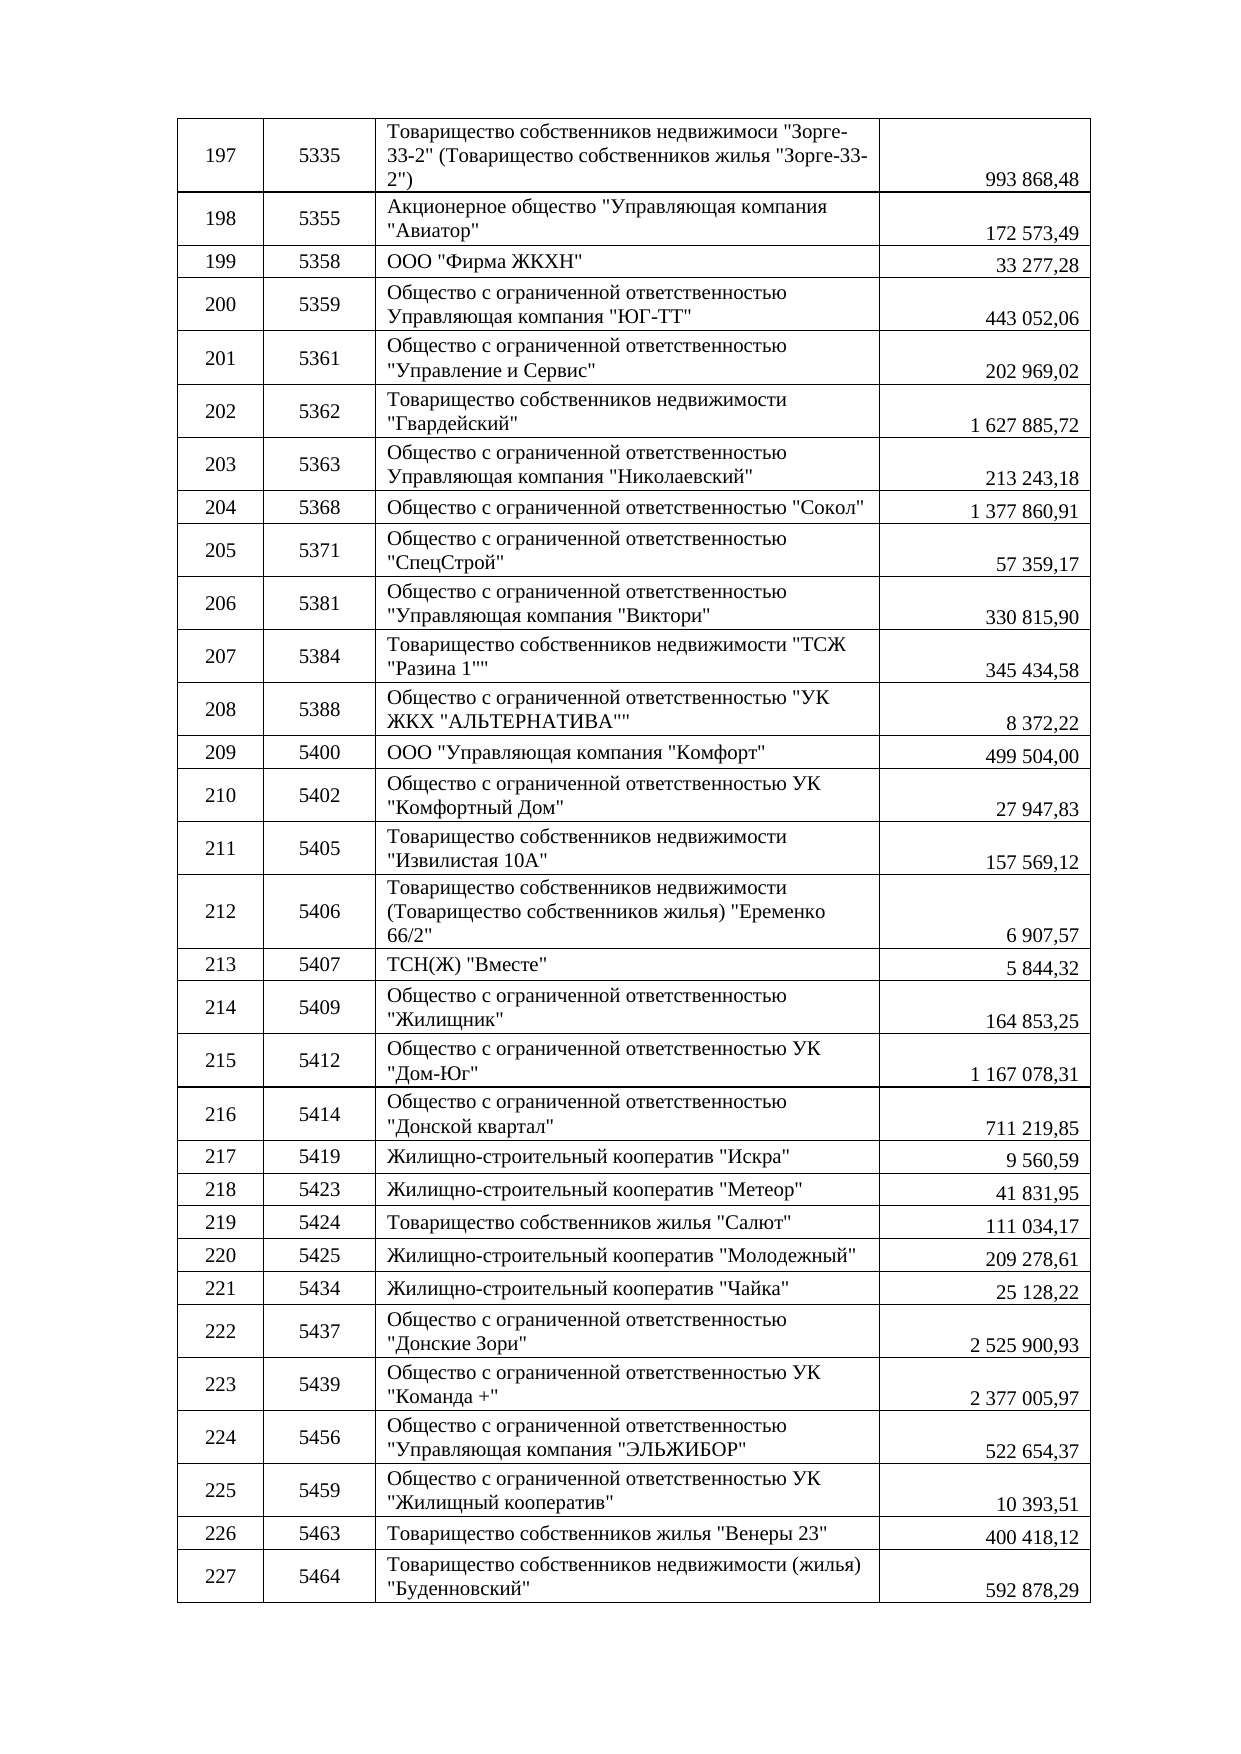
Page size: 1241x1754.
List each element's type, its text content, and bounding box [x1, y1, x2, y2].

table_cell 224 [178, 1411, 263, 1463]
table_cell 57 359,17 [880, 524, 1090, 576]
table_cell 9 560,59 [880, 1141, 1090, 1172]
table_cell 6 907,57 [880, 875, 1090, 947]
table_cell Товарищество собственников недвижимости (жилья) "Буденновский" [376, 1550, 879, 1602]
table_cell 5381 [264, 577, 375, 629]
table_cell Товарищество собственников недвижимоси "Зорге-33-2" (Товарищество собственников жилья "Зорге-33-2") [376, 119, 879, 191]
table_cell Общество с ограниченной ответственностью "Управляющая компания "ЭЛЬЖИБОР" [376, 1411, 879, 1463]
table_cell Акционерное общество "Управляющая компания "Авиатор" [376, 193, 879, 244]
table_cell 330 815,90 [880, 577, 1090, 629]
table_cell ТСН(Ж) "Вместе" [376, 949, 879, 980]
table_cell 207 [178, 630, 263, 682]
table_cell 2 525 900,93 [880, 1305, 1090, 1357]
table_cell 2 377 005,97 [880, 1358, 1090, 1410]
table_cell 198 [178, 193, 263, 244]
table_cell 522 654,37 [880, 1411, 1090, 1463]
table_cell 1 167 078,31 [880, 1034, 1090, 1086]
table_cell 205 [178, 524, 263, 576]
table_cell ООО "Фирма ЖКХН" [376, 246, 879, 277]
table_cell Общество с ограниченной ответственностью "Жилищник" [376, 981, 879, 1033]
table_cell 5358 [264, 246, 375, 277]
table_cell 5464 [264, 1550, 375, 1602]
table_cell 203 [178, 438, 263, 490]
table_cell 400 418,12 [880, 1517, 1090, 1549]
table_cell 5368 [264, 491, 375, 523]
table_cell 10 393,51 [880, 1464, 1090, 1516]
table_cell 5335 [264, 119, 375, 191]
table_cell Общество с ограниченной ответственностью Управляющая компания "ЮГ-ТТ" [376, 278, 879, 330]
table_cell Товарищество собственников недвижимости "Извилистая 10А" [376, 822, 879, 874]
table_cell Товарищество собственников недвижимости "Гвардейский" [376, 385, 879, 437]
table_cell 5355 [264, 193, 375, 244]
table_cell Товарищество собственников жилья "Салют" [376, 1206, 879, 1238]
table_cell 5423 [264, 1174, 375, 1205]
table_cell Общество с ограниченной ответственностью "СпецСтрой" [376, 524, 879, 576]
table_cell 212 [178, 875, 263, 947]
table_cell Жилищно-строительный кооператив "Чайка" [376, 1272, 879, 1304]
table_cell 5459 [264, 1464, 375, 1516]
table_cell 201 [178, 331, 263, 383]
table_cell 213 243,18 [880, 438, 1090, 490]
table_cell Жилищно-строительный кооператив "Молодежный" [376, 1239, 879, 1271]
table_cell 111 034,17 [880, 1206, 1090, 1238]
table_cell 200 [178, 278, 263, 330]
table_cell 1 627 885,72 [880, 385, 1090, 437]
table_cell 5419 [264, 1141, 375, 1172]
table_cell 8 372,22 [880, 683, 1090, 735]
table_cell 202 [178, 385, 263, 437]
table_cell 5437 [264, 1305, 375, 1357]
table_cell 5384 [264, 630, 375, 682]
table_cell Общество с ограниченной ответственностью "Управление и Сервис" [376, 331, 879, 383]
table_cell 5439 [264, 1358, 375, 1410]
table_cell 225 [178, 1464, 263, 1516]
table_cell 27 947,83 [880, 769, 1090, 821]
table_cell Товарищество собственников недвижимости "ТСЖ "Разина 1"" [376, 630, 879, 682]
table_cell 5371 [264, 524, 375, 576]
table_cell 217 [178, 1141, 263, 1172]
table_cell Жилищно-строительный кооператив "Метеор" [376, 1174, 879, 1205]
table_cell Общество с ограниченной ответственностью УК "Дом-Юг" [376, 1034, 879, 1086]
table_cell 499 504,00 [880, 736, 1090, 768]
table_cell 216 [178, 1088, 263, 1139]
table_cell Общество с ограниченной ответственностью "Донские Зори" [376, 1305, 879, 1357]
table_cell 204 [178, 491, 263, 523]
table_cell 172 573,49 [880, 193, 1090, 244]
table_cell 202 969,02 [880, 331, 1090, 383]
table_cell 592 878,29 [880, 1550, 1090, 1602]
table_cell 223 [178, 1358, 263, 1410]
table_cell 210 [178, 769, 263, 821]
table_cell 5406 [264, 875, 375, 947]
table_cell 5425 [264, 1239, 375, 1271]
table_cell Общество с ограниченной ответственностью "УК ЖКХ "АЛЬТЕРНАТИВА"" [376, 683, 879, 735]
table_cell 197 [178, 119, 263, 191]
table_cell Общество с ограниченной ответственностью УК "Комфортный Дом" [376, 769, 879, 821]
table_cell 164 853,25 [880, 981, 1090, 1033]
table_cell 199 [178, 246, 263, 277]
table_cell 221 [178, 1272, 263, 1304]
table_cell Товарищество собственников недвижимости (Товарищество собственников жилья) "Еременко 66/2" [376, 875, 879, 947]
table_cell 211 [178, 822, 263, 874]
table_cell 157 569,12 [880, 822, 1090, 874]
table_cell Общество с ограниченной ответственностью "Сокол" [376, 491, 879, 523]
table_cell 209 [178, 736, 263, 768]
table_cell 226 [178, 1517, 263, 1549]
table_cell 222 [178, 1305, 263, 1357]
table_cell 5402 [264, 769, 375, 821]
table_cell 5412 [264, 1034, 375, 1086]
table_cell 1 377 860,91 [880, 491, 1090, 523]
table_cell Общество с ограниченной ответственностью "Управляющая компания "Виктори" [376, 577, 879, 629]
table_cell 208 [178, 683, 263, 735]
table_cell 25 128,22 [880, 1272, 1090, 1304]
table_cell 5363 [264, 438, 375, 490]
table_cell Общество с ограниченной ответственностью Управляющая компания "Николаевский" [376, 438, 879, 490]
table_cell 227 [178, 1550, 263, 1602]
table_cell Жилищно-строительный кооператив "Искра" [376, 1141, 879, 1172]
table_cell 213 [178, 949, 263, 980]
table_cell 5409 [264, 981, 375, 1033]
table_cell 5456 [264, 1411, 375, 1463]
table_cell 5414 [264, 1088, 375, 1139]
table_cell 993 868,48 [880, 119, 1090, 191]
table_cell 218 [178, 1174, 263, 1205]
table_cell ООО "Управляющая компания "Комфорт" [376, 736, 879, 768]
table_cell 5 844,32 [880, 949, 1090, 980]
table_cell Товарищество собственников жилья "Венеры 23" [376, 1517, 879, 1549]
table_cell 711 219,85 [880, 1088, 1090, 1139]
table_cell 5463 [264, 1517, 375, 1549]
table_cell 5388 [264, 683, 375, 735]
table_cell 215 [178, 1034, 263, 1086]
table_cell 5359 [264, 278, 375, 330]
table_cell 5424 [264, 1206, 375, 1238]
table_cell 33 277,28 [880, 246, 1090, 277]
table_cell Общество с ограниченной ответственностью УК "Команда +" [376, 1358, 879, 1410]
table_cell 219 [178, 1206, 263, 1238]
table_cell 209 278,61 [880, 1239, 1090, 1271]
table_cell Общество с ограниченной ответственностью "Донской квартал" [376, 1088, 879, 1139]
table_cell 345 434,58 [880, 630, 1090, 682]
table_cell 5400 [264, 736, 375, 768]
table_cell Общество с ограниченной ответственностью УК "Жилищный кооператив" [376, 1464, 879, 1516]
table_cell 206 [178, 577, 263, 629]
table_cell 5405 [264, 822, 375, 874]
table_cell 5362 [264, 385, 375, 437]
table_cell 5434 [264, 1272, 375, 1304]
table_cell 220 [178, 1239, 263, 1271]
table_cell 443 052,06 [880, 278, 1090, 330]
table_cell 214 [178, 981, 263, 1033]
table_cell 5407 [264, 949, 375, 980]
table_cell 5361 [264, 331, 375, 383]
table_cell 41 831,95 [880, 1174, 1090, 1205]
